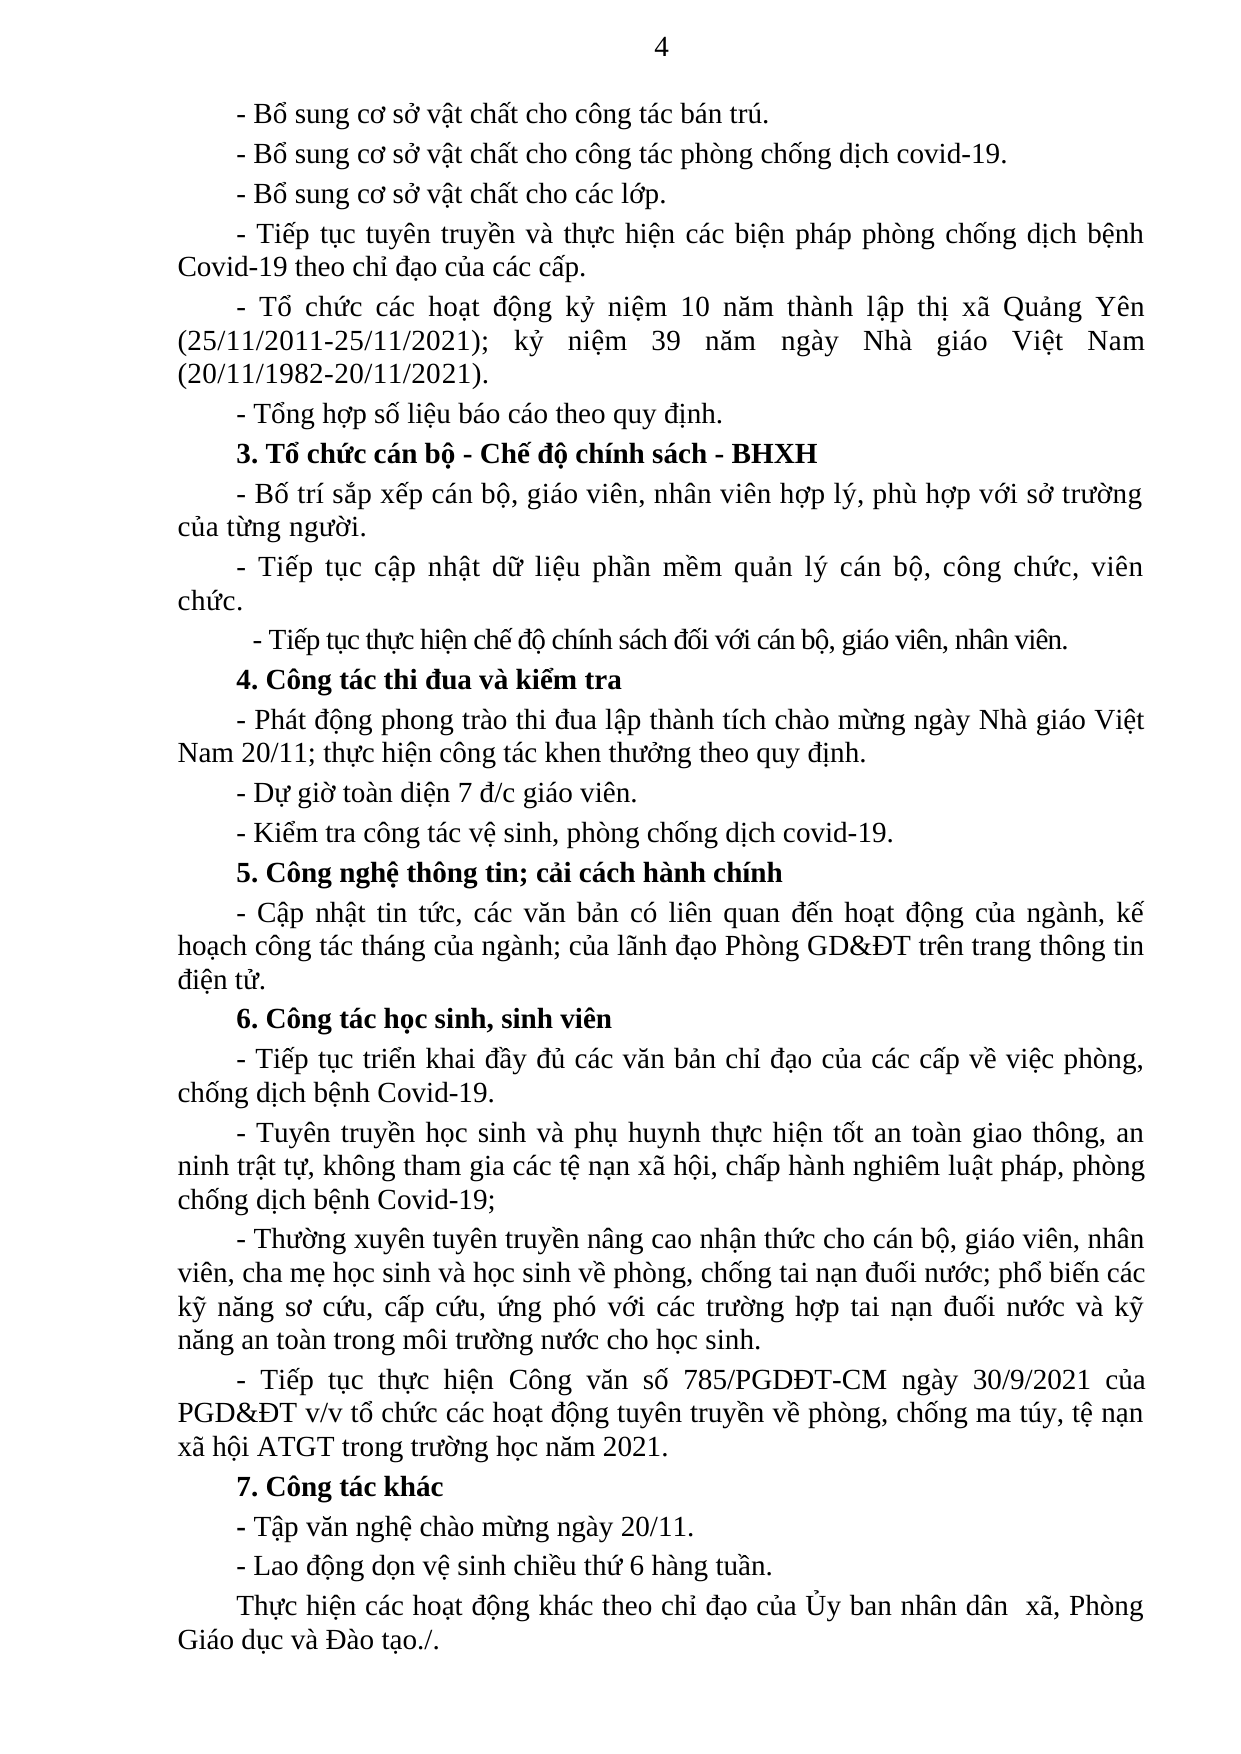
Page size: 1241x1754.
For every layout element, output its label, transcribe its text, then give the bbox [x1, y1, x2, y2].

text - Tiếp tục thực hiện chế độ chính sách đối với cán bộ, giáo viên, nhân viên. [177, 622, 1146, 656]
text - Bổ sung cơ sở vật chất cho công tác phòng chống dịch covid-19. [177, 136, 1146, 170]
text - Tập văn nghệ chào mừng ngày 20/11. [177, 1509, 1146, 1542]
text - Tổng hợp số liệu báo cáo theo quy định. [177, 396, 1146, 430]
text - Phát động phong trào thi đua lập thành tích chào mừng ngày Nhà giáo Việt Nam 20/11; thực hiện công tác khen thưởng theo quy định. [177, 702, 1146, 769]
text 5. Công nghệ thông tin; cải cách hành chính [177, 855, 1146, 888]
text - Tiếp tục cập nhật dữ liệu phần mềm quản lý cán bộ, công chức, viên chức. [177, 549, 1146, 616]
text - Kiểm tra công tác vệ sinh, phòng chống dịch covid-19. [177, 815, 1146, 849]
text 6. Công tác học sinh, sinh viên [177, 1002, 1146, 1035]
text - Cập nhật tin tức, các văn bản có liên quan đến hoạt động của ngành, kế hoạch công tác tháng của ngành; của lãnh đạo Phòng GD&ĐT trên trang thông tin điện tử. [177, 895, 1146, 995]
text - Lao động dọn vệ sinh chiều thứ 6 hàng tuần. [177, 1548, 1146, 1582]
text - Tổ chức các hoạt động kỷ niệm 10 năm thành lập thị xã Quảng Yên (25/11/2011-25/11/2021); kỷ niệm 39 năm ngày Nhà giáo Việt Nam (20/11/1982-20/11/2021). [177, 289, 1146, 390]
text - Tiếp tục thực hiện Công văn số 785/PGDĐT-CM ngày 30/9/2021 của PGD&ĐT v/v tổ chức các hoạt động tuyên truyền về phòng, chống ma túy, tệ nạn xã hội ATGT trong trường học năm 2021. [177, 1362, 1146, 1463]
text 4. Công tác thi đua và kiểm tra [177, 662, 1146, 696]
text 3. Tổ chức cán bộ - Chế độ chính sách - BHXH [177, 436, 1146, 469]
text - Bổ sung cơ sở vật chất cho công tác bán trú. [177, 97, 1146, 130]
text - Tiếp tục tuyên truyền và thực hiện các biện pháp phòng chống dịch bệnh Covid-19 theo chỉ đạo của các cấp. [177, 216, 1146, 283]
text 7. Công tác khác [177, 1469, 1146, 1502]
text - Thường xuyên tuyên truyền nâng cao nhận thức cho cán bộ, giáo viên, nhân viên, cha mẹ học sinh và học sinh về phòng, chống tai nạn đuối nước; phổ biến các kỹ năng sơ cứu, cấp cứu, ứng phó với các trường hợp tai nạn đuối nước và kỹ năng an toàn trong môi trường nước cho học sinh. [177, 1222, 1146, 1356]
text - Tiếp tục triển khai đầy đủ các văn bản chỉ đạo của các cấp về việc phòng, chống dịch bệnh Covid-19. [177, 1041, 1146, 1108]
text Thực hiện các hoạt động khác theo chỉ đạo của Ủy ban nhân dân xã, Phòng Giáo dục và Đào tạo./. [177, 1588, 1146, 1655]
text - Bố trí sắp xếp cán bộ, giáo viên, nhân viên hợp lý, phù hợp với sở trường của từng người. [177, 476, 1146, 543]
text - Bổ sung cơ sở vật chất cho các lớp. [177, 176, 1146, 210]
text - Tuyên truyền học sinh và phụ huynh thực hiện tốt an toàn giao thông, an ninh trật tự, không tham gia các tệ nạn xã hội, chấp hành nghiêm luật pháp, phòng chống dịch bệnh Covid-19; [177, 1115, 1146, 1215]
text - Dự giờ toàn diện 7 đ/c giáo viên. [177, 775, 1146, 809]
